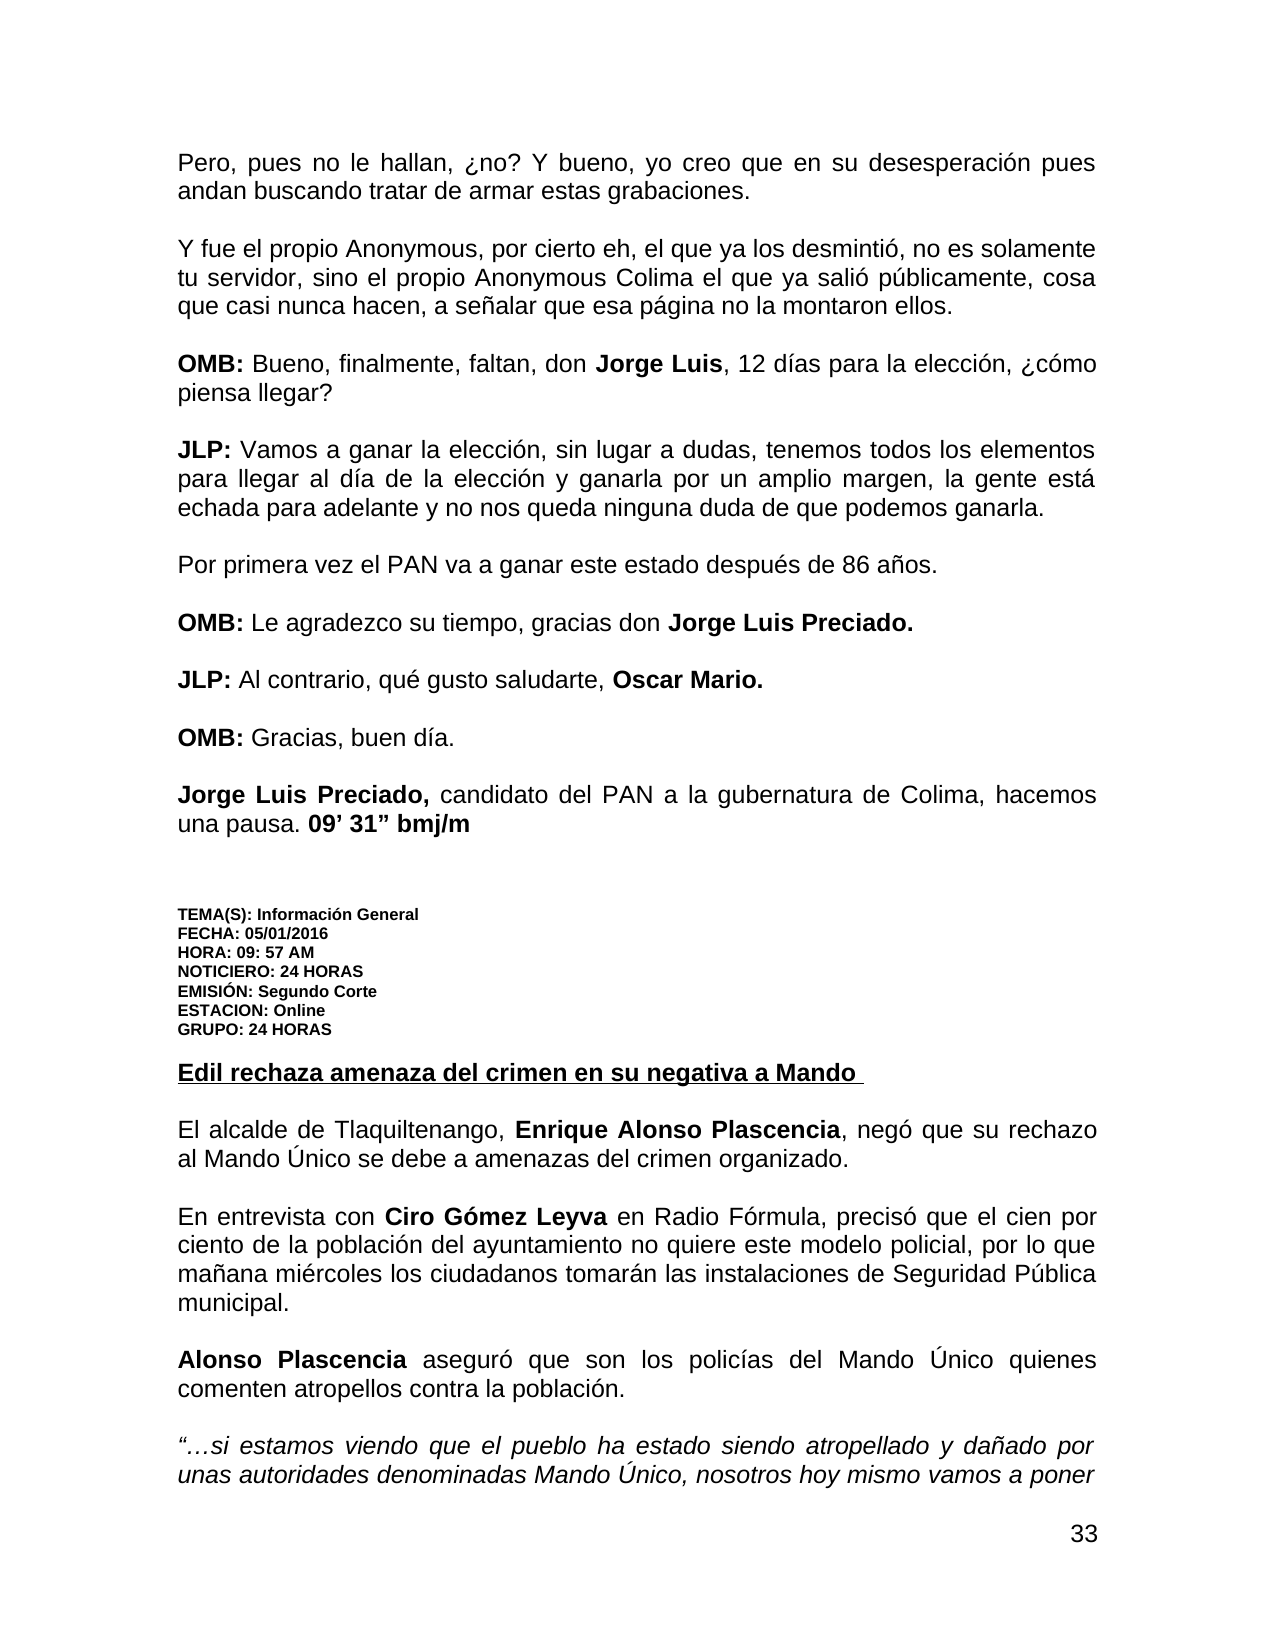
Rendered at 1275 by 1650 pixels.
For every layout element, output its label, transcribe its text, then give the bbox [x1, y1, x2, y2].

text El alcalde de Tlaquiltenango, Enrique Alonso Plascencia, negó que su rechazo al Mando Único se debe a amenazas del crimen organizado. [177, 1116, 1098, 1173]
text NOTICIERO: 24 HORAS [177, 962, 1098, 981]
text Pero, pues no le hallan, ¿no? Y bueno, yo creo que en su desesperación pues andan buscando tratar de armar estas grabaciones. [177, 148, 1098, 205]
text OMB: Gracias, buen día. [177, 723, 1098, 751]
text TEMA(S): Información General [177, 905, 1098, 924]
text JLP: Al contrario, qué gusto saludarte, Oscar Mario. [177, 665, 1098, 694]
text Alonso Plascencia aseguró que son los policías del Mando Único quienes comenten atropellos contra la población. [177, 1346, 1098, 1403]
text En entrevista con Ciro Gómez Leyva en Radio Fórmula, precisó que el cien por ciento de la población del ayuntamiento no quiere este modelo policial, por lo que mañana miércoles los ciudadanos tomarán las instalaciones de Seguridad Pública municipal. [177, 1202, 1098, 1317]
text Y fue el propio Anonymous, por cierto eh, el que ya los desmintió, no es solamente tu servidor, sino el propio Anonymous Colima el que ya salió públicamente, cosa que casi nunca hacen, a señalar que esa página no la montaron ellos. [177, 234, 1098, 320]
text EMISIÓN: Segundo Corte [177, 981, 1098, 1001]
text Por primera vez el PAN va a ganar este estado después de 86 años. [177, 550, 1098, 579]
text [177, 1431, 1098, 1488]
text ESTACION: Online [177, 1001, 1098, 1020]
text JLP: Vamos a ganar la elección, sin lugar a dudas, tenemos todos los elementos para llegar al día de la elección y ganarla por un amplio margen, la gente está echada para adelante y no nos queda ninguna duda de que podemos ganarla. [177, 435, 1098, 521]
text FECHA: 05/01/2016 [177, 924, 1098, 943]
text Edil rechaza amenaza del crimen en su negativa a Mando [177, 1058, 1098, 1087]
text OMB: Bueno, finalmente, faltan, don Jorge Luis, 12 días para la elección, ¿cómo piensa llegar? [177, 349, 1098, 406]
text GRUPO: 24 HORAS [177, 1020, 1098, 1039]
text Jorge Luis Preciado, candidato del PAN a la gubernatura de Colima, hacemos una pausa. 09’ 31” bmj/m [177, 780, 1098, 838]
text OMB: Le agradezco su tiempo, gracias don Jorge Luis Preciado. [177, 608, 1098, 636]
text HORA: 09: 57 AM [177, 943, 1098, 962]
